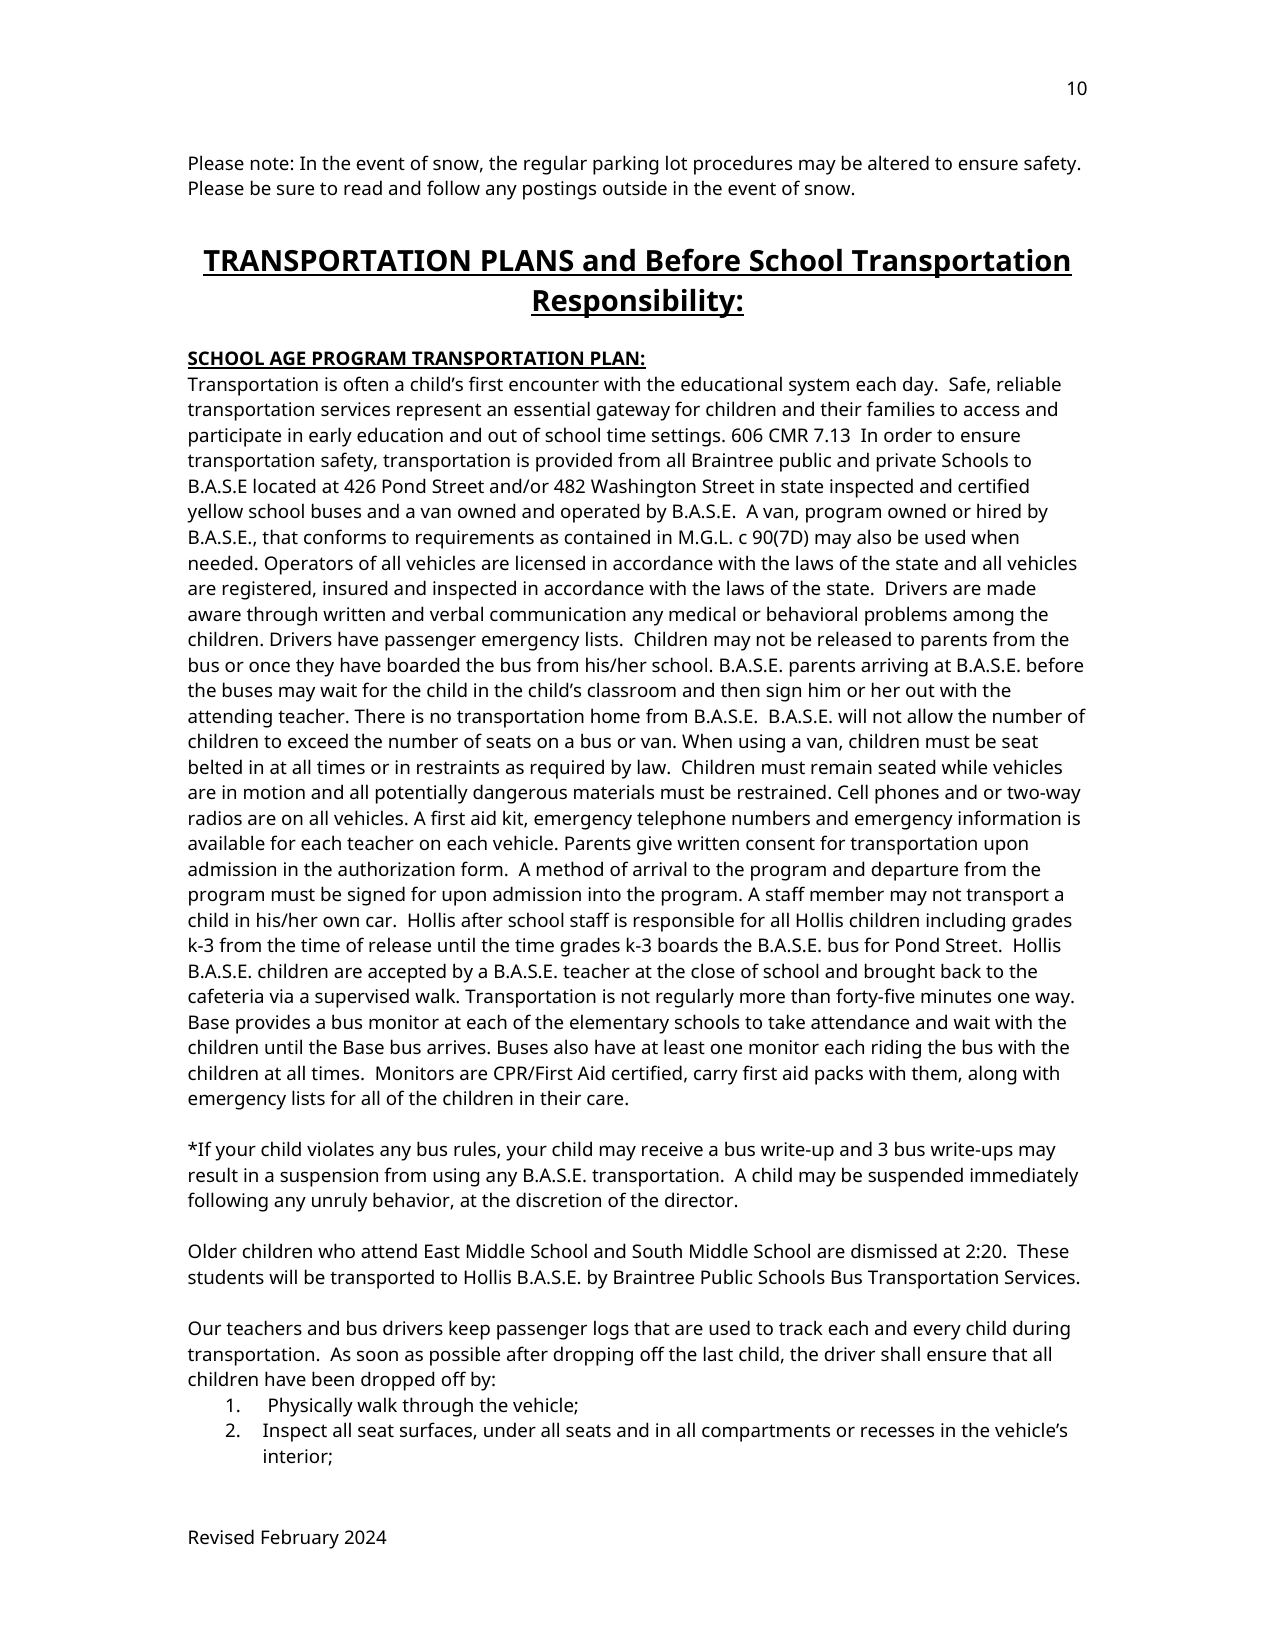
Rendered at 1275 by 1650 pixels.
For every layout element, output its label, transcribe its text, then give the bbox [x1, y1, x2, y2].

text *If your child violates any bus rules, your child may receive a bus write-up and 3 bus write-ups may result in a suspension from using any B.A.S.E. transportation. A child may be suspended immediately following any unruly behavior, at the discretion of the director. [187, 1137, 1087, 1213]
text Our teachers and bus drivers keep passenger logs that are used to track each and every child during transportation. As soon as possible after dropping off the last child, the driver shall ensure that all children have been dropped off by: [187, 1315, 1087, 1392]
text Transportation is often a child’s first encounter with the educational system each day. Safe, reliable transportation services represent an essential gateway for children and their families to access and participate in early education and out of school time settings. 606 CMR 7.13 In order to ensure transportation safety, transportation is provided from all Braintree public and private Schools to B.A.S.E located at 426 Pond Street and/or 482 Washington Street in state inspected and certified yellow school buses and a van owned and operated by B.A.S.E. A van, program owned or hired by B.A.S.E., that conforms to requirements as contained in M.G.L. c 90(7D) may also be used when needed. Operators of all vehicles are licensed in accordance with the laws of the state and all vehicles are registered, insured and inspected in accordance with the laws of the state. Drivers are made aware through written and verbal communication any medical or behavioral problems among the children. Drivers have passenger emergency lists. Children may not be released to parents from the bus or once they have boarded the bus from his/her school. B.A.S.E. parents arriving at B.A.S.E. before the buses may wait for the child in the child’s classroom and then sign him or her out with the attending teacher. There is no transportation home from B.A.S.E. B.A.S.E. will not allow the number of children to exceed the number of seats on a bus or van. When using a van, children must be seat belted in at all times or in restraints as required by law. Children must remain seated while vehicles are in motion and all potentially dangerous materials must be restrained. Cell phones and or two-way radios are on all vehicles. A first aid kit, emergency telephone numbers and emergency information is available for each teacher on each vehicle. Parents give written consent for transportation upon admission in the authorization form. A method of arrival to the program and departure from the program must be signed for upon admission into the program. A staff member may not transport a child in his/her own car. Hollis after school staff is responsible for all Hollis children including grades k-3 from the time of release until the time grades k-3 boards the B.A.S.E. bus for Pond Street. Hollis B.A.S.E. children are accepted by a B.A.S.E. teacher at the close of school and brought back to the cafeteria via a supervised walk. Transportation is not regularly more than forty-five minutes one way. Base provides a bus monitor at each of the elementary schools to take attendance and wait with the children until the Base bus arrives. Buses also have at least one monitor each riding the bus with the children at all times. Monitors are CPR/First Aid certified, carry first aid packs with them, along with emergency lists for all of the children in their care. [187, 371, 1087, 1111]
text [187, 150, 1087, 201]
text TRANSPORTATION PLANS and Before School Transportation Responsibility: [187, 241, 1087, 320]
text Older children who attend and are dismissed at 2:20. These students will be transported to Hollis B.A.S.E. by Braintree Public Schools Bus Transportation Services. [187, 1239, 1087, 1290]
list Inspect all seat surfaces, under all seats and in all compartments or recesses in the vehicle’s interior; [225, 1417, 1087, 1468]
list Physically walk through the vehicle; [225, 1392, 1087, 1417]
text SCHOOL AGE PROGRAM TRANSPORTATION PLAN: [187, 346, 1087, 371]
